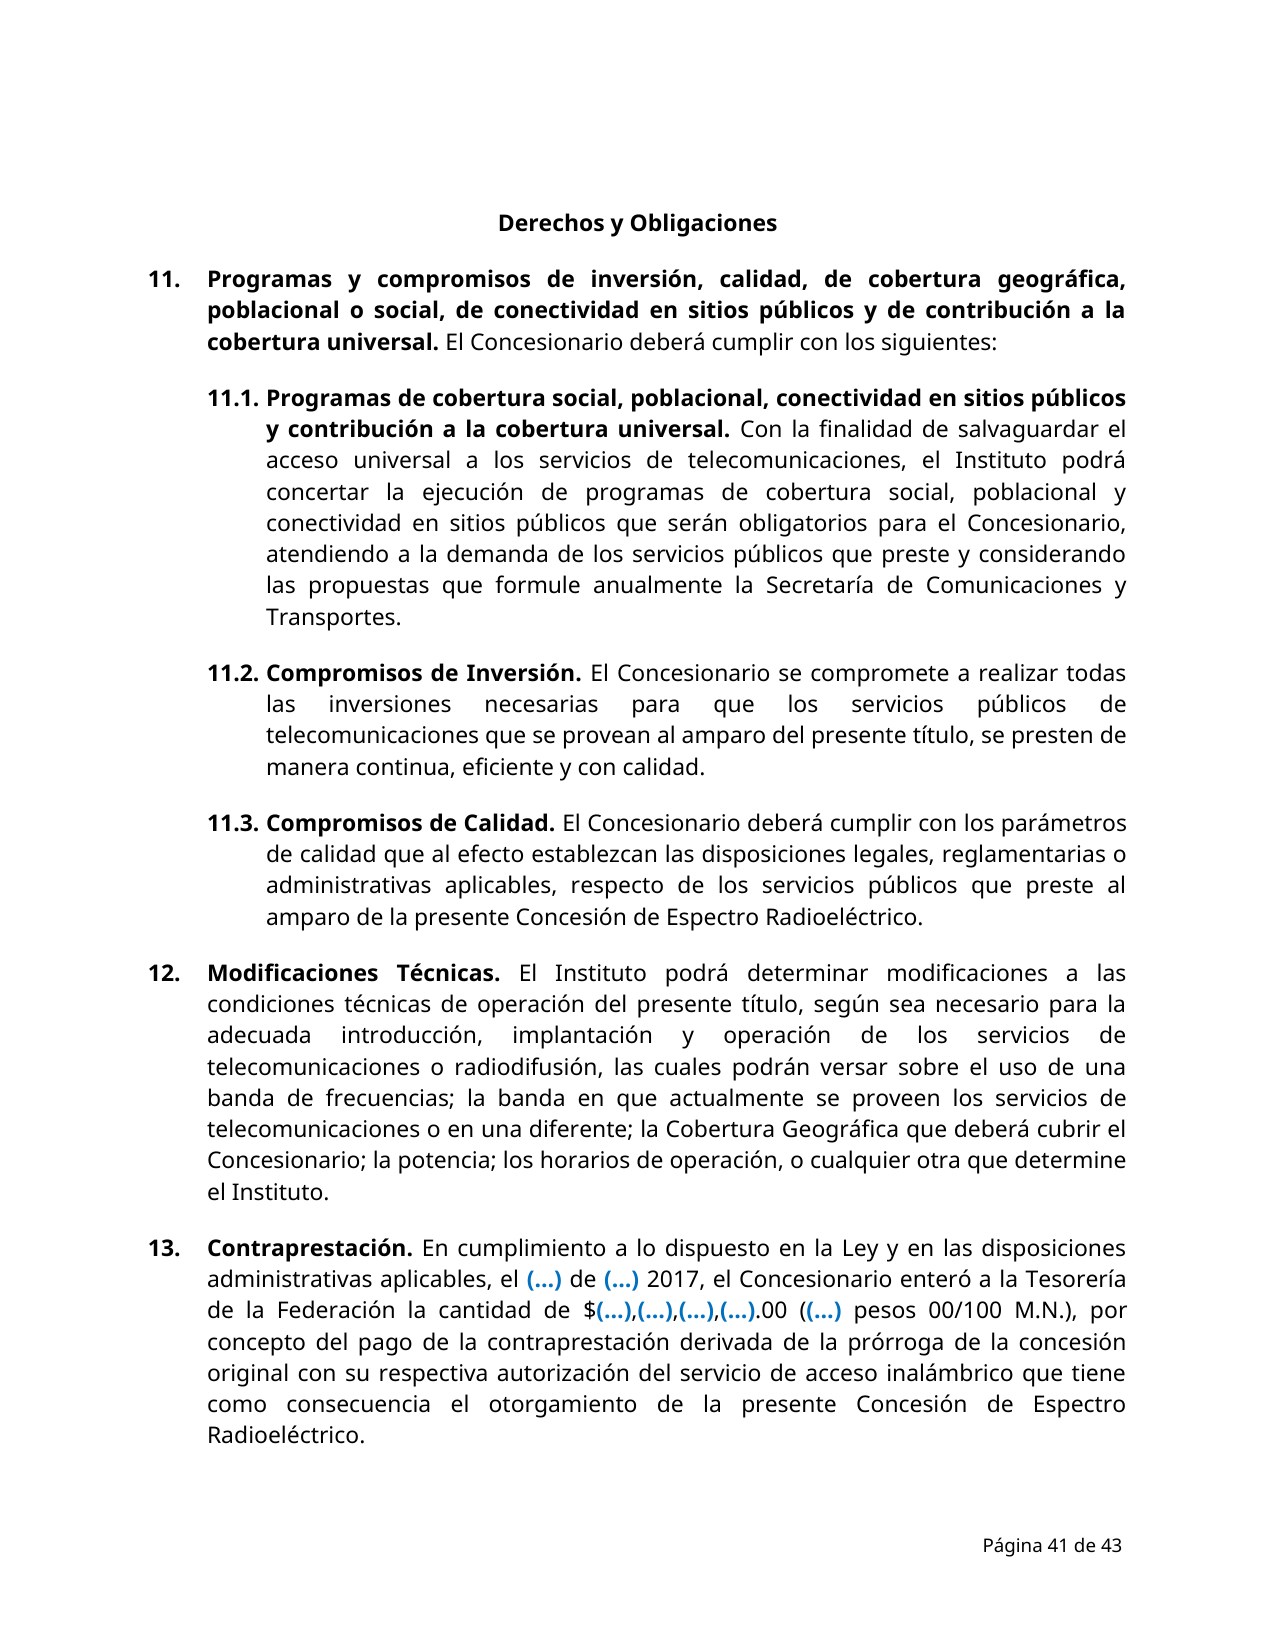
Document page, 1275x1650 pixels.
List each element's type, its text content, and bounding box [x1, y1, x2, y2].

list Compromisos de Calidad. El Concesionario deberá cumplir con los parámetros de calidad que al efecto establezcan las disposiciones legales, reglamentarias o administrativas aplicables, respecto de los servicios públicos que preste al amparo de la presente Concesión de Espectro Radioeléctrico. [207, 807, 1127, 932]
list Compromisos de Inversión. El Concesionario se compromete a realizar todas las inversiones necesarias para que los servicios públicos de telecomunicaciones que se provean al amparo del presente título, se presten de manera continua, eficiente y con calidad. [207, 657, 1127, 782]
list Contraprestación. En cumplimiento a lo dispuesto en la Ley y en las disposiciones administrativas aplicables, el (…) de (…) 2017, el Concesionario enteró a la Tesorería de la Federación la cantidad de $(…),(…),(…),(…).00 ((…) pesos 00/100 M.N.), por concepto del pago de la contraprestación derivada de la prórroga de la concesión original con su respectiva autorización del servicio de acceso inalámbrico que tiene como consecuencia el otorgamiento de la presente Concesión de Espectro Radioeléctrico. [148, 1232, 1127, 1451]
list Programas de cobertura social, poblacional, conectividad en sitios públicos y contribución a la cobertura universal. Con la finalidad de salvaguardar el acceso universal a los servicios de telecomunicaciones, el Instituto podrá concertar la ejecución de programas de cobertura social, poblacional y conectividad en sitios públicos que serán obligatorios para el Concesionario, atendiendo a la demanda de los servicios públicos que preste y considerando las propuestas que formule anualmente la Secretaría de Comunicaciones y Transportes. [207, 382, 1127, 632]
list Programas y compromisos de inversión, calidad, de cobertura geográfica, poblacional o social, de conectividad en sitios públicos y de contribución a la cobertura universal. El Concesionario deberá cumplir con los siguientes: [148, 263, 1127, 357]
list Modificaciones Técnicas. El Instituto podrá determinar modificaciones a las condiciones técnicas de operación del presente título, según sea necesario para la adecuada introducción, implantación y operación de los servicios de telecomunicaciones o radiodifusión, las cuales podrán versar sobre el uso de una banda de frecuencias; la banda en que actualmente se proveen los servicios de telecomunicaciones o en una diferente; la Cobertura Geográfica que deberá cubrir el Concesionario; la potencia; los horarios de operación, o cualquier otra que determine el Instituto. [148, 957, 1127, 1207]
text Derechos y Obligaciones [148, 207, 1127, 238]
